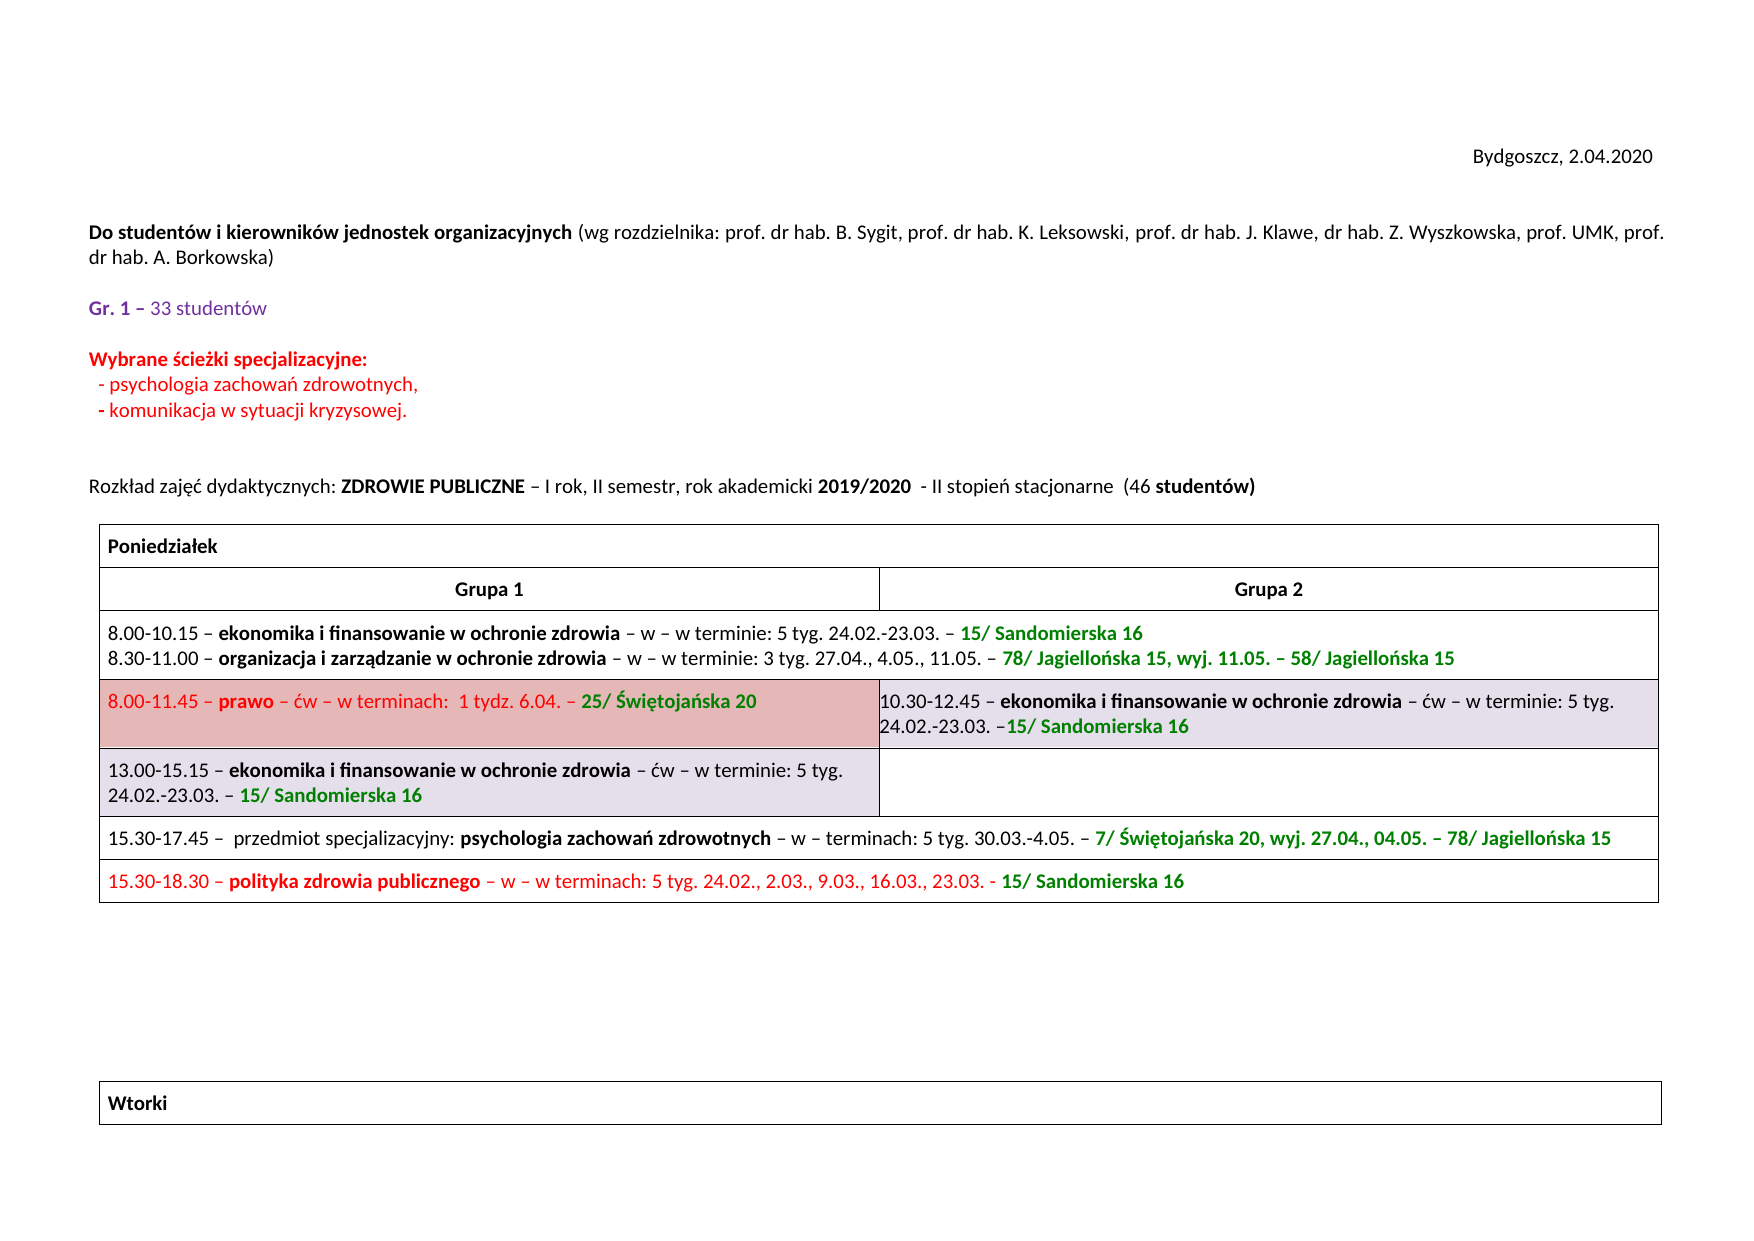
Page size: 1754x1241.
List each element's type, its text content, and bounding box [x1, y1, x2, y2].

table_header Wtorki [100, 1082, 1661, 1124]
text Rozkład zajęć dydaktycznych: ZDROWIE PUBLICZNE – I rok, II semestr, rok akademicki 2019/2020 - II stopień stacjonarne (46 studentów) [89, 473, 1665, 499]
table_cell 8.00-10.15 – ekonomika i finansowanie w ochronie zdrowia – w – w terminie: 5 tyg. 24.02.-23.03. – 15/ Sandomierska 16 8.30-11.00 – organizacja i zarządzanie w ochronie zdrowia – w – w terminie: 3 tyg. 27.04., 4.05., 11.05. – 78/ Jagiellońska 15, wyj. 11.05. – 58/ Jagiellońska 15 [100, 611, 1658, 679]
text - komunikacja w sytuacji kryzysowej. [89, 397, 1665, 422]
table_header Poniedziałek [100, 525, 1658, 567]
table_cell Grupa 2 [880, 568, 1658, 610]
text Wybrane ścieżki specjalizacyjne: [89, 346, 1665, 372]
text Do studentów i kierowników jednostek organizacyjnych (wg rozdzielnika: prof. dr hab. B. Sygit, prof. dr hab. K. Leksowski, prof. dr hab. J. Klawe, dr hab. Z. Wyszkowska, prof. UMK, prof. dr hab. A. Borkowska) [89, 219, 1665, 270]
table_cell [880, 749, 1658, 816]
table_cell 8.00-11.45 – prawo – ćw – w terminach: 1 tydz. 6.04. – 25/ Świętojańska 20 [100, 680, 879, 747]
text - psychologia zachowań zdrowotnych, [89, 372, 1665, 397]
text Gr. 1 – 33 studentów [89, 295, 1665, 321]
table_cell 15.30-17.45 – przedmiot specjalizacyjny: psychologia zachowań zdrowotnych – w – terminach: 5 tyg. 30.03.-4.05. – 7/ Świętojańska 20, wyj. 27.04., 04.05. – 78/ Jagiellońska 15 [100, 817, 1658, 859]
text Bydgoszcz, 2.04.2020 [89, 114, 1665, 168]
table_cell 15.30-18.30 – polityka zdrowia publicznego – w – w terminach: 5 tyg. 24.02., 2.03., 9.03., 16.03., 23.03. - 15/ Sandomierska 16 [100, 860, 1658, 902]
table_cell 10.30-12.45 – ekonomika i finansowanie w ochronie zdrowia – ćw – w terminie: 5 tyg. 24.02.-23.03. –15/ Sandomierska 16 [880, 680, 1658, 747]
table_cell 13.00-15.15 – ekonomika i finansowanie w ochronie zdrowia – ćw – w terminie: 5 tyg. 24.02.-23.03. – 15/ Sandomierska 16 [100, 749, 879, 816]
table_cell Grupa 1 [100, 568, 879, 610]
